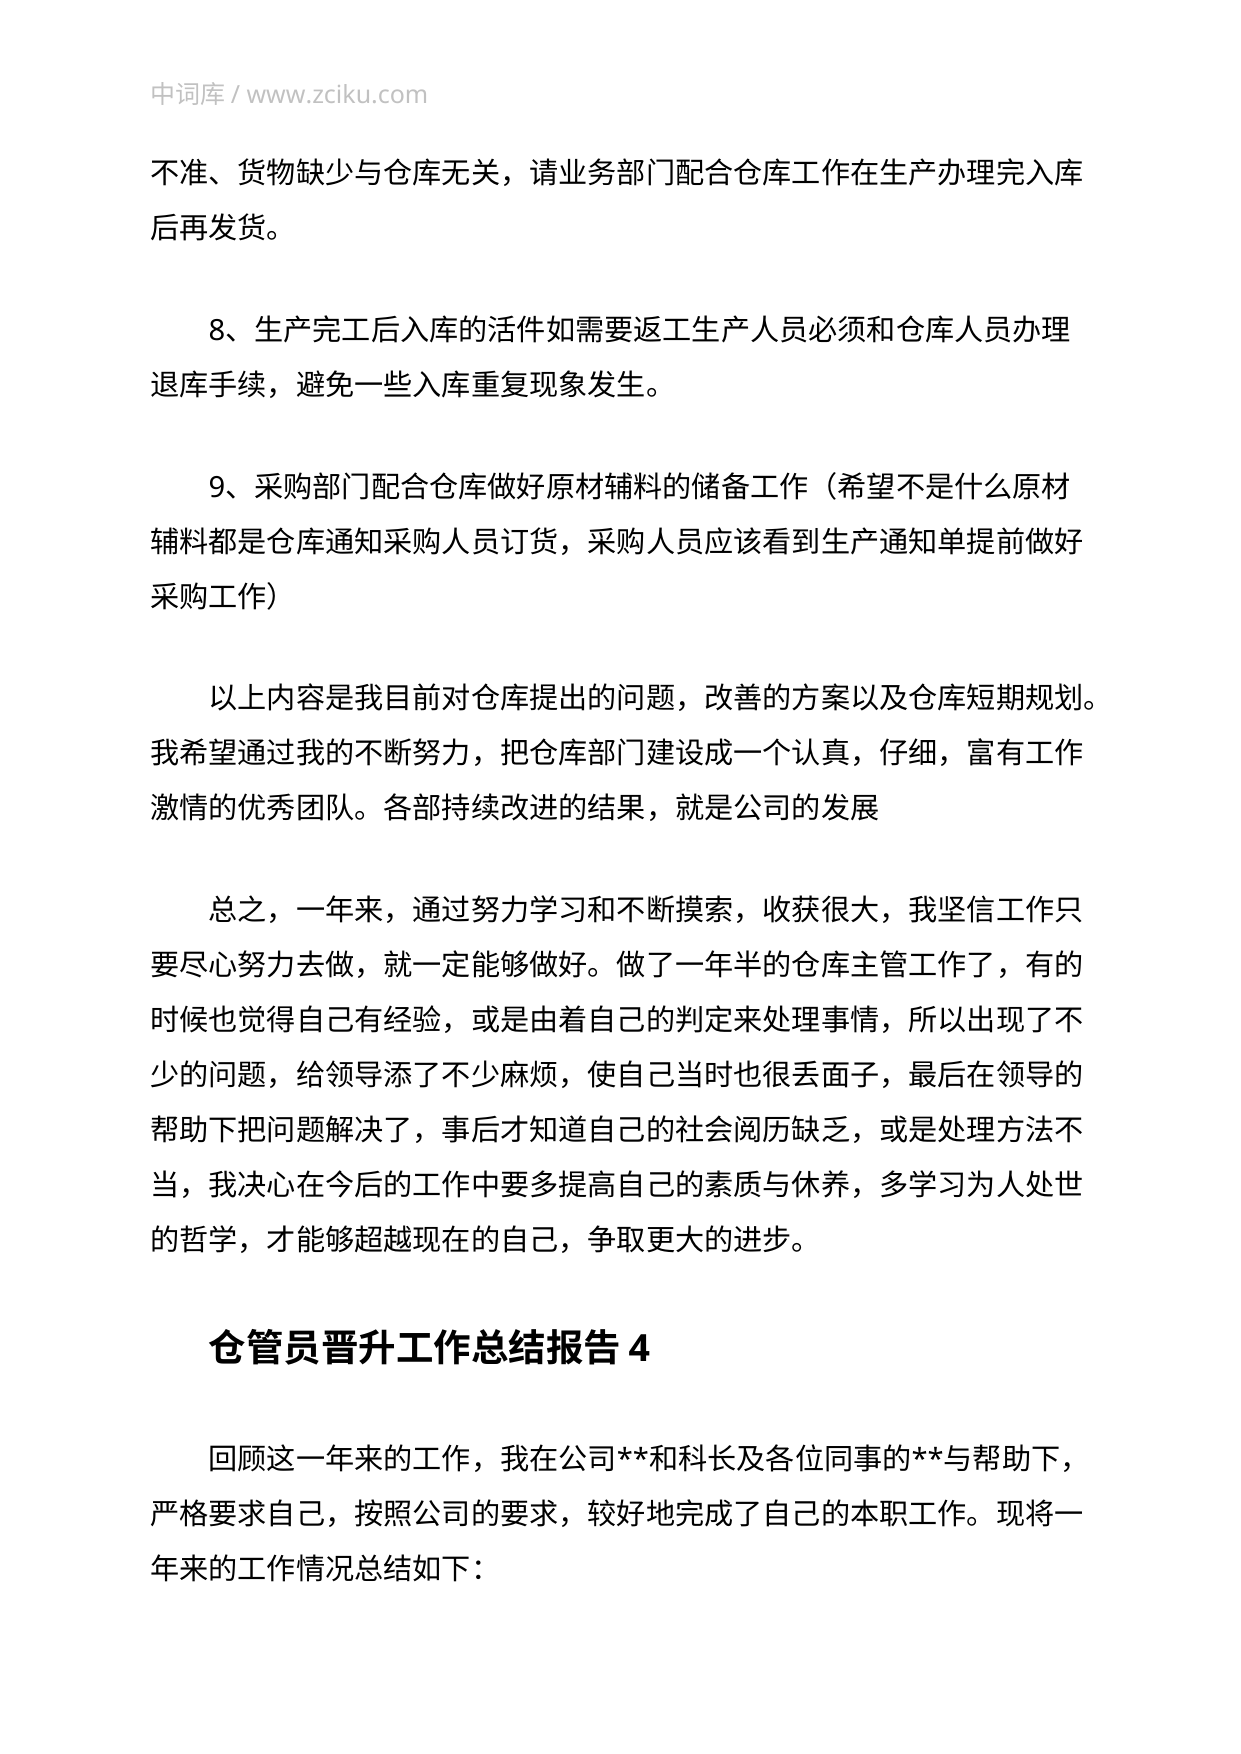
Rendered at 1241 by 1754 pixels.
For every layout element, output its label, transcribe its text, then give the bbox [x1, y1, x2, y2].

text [150, 150, 1090, 247]
text 总之，一年来，通过努力学习和不断摸索，收获很大，我坚信工作只要尽心努力去做，就一定能够做好。做了一年半的仓库主管工作了，有的时候也觉得自己有经验，或是由着自己的判定来处理事情，所以出现了不少的问题，给领导添了不少麻烦，使自己当时也很丢面子，最后在领导的帮助下把问题解决了，事后才知道自己的社会阅历缺乏，或是处理方法不当，我决心在今后的工作中要多提高自己的素质与休养，多学习为人处世的哲学，才能够超越现在的自己，争取更大的进步。 [150, 887, 1090, 1258]
text 回顾这一年来的工作，我在公司**和科长及各位同事的**与帮助下，严格要求自己，按照公司的要求，较好地完成了自己的本职工作。现将一年来的工作情况总结如下： [150, 1435, 1090, 1588]
text 9、采购部门配合仓库做好原材辅料的储备工作（希望不是什么原材辅料都是仓库通知采购人员订货，采购人员应该看到生产通知单提前做好采购工作） [150, 463, 1090, 616]
text 8、生产完工后入库的活件如需要返工生产人员必须和仓库人员办理退库手续，避免一些入库重复现象发生。 [150, 307, 1090, 404]
text 仓管员晋升工作总结报告4 [150, 1318, 1090, 1372]
text 以上内容是我目前对仓库提出的问题，改善的方案以及仓库短期规划。我希望通过我的不断努力，把仓库部门建设成一个认真，仔细，富有工作激情的优秀团队。各部持续改进的结果，就是公司的发展 [150, 675, 1090, 827]
